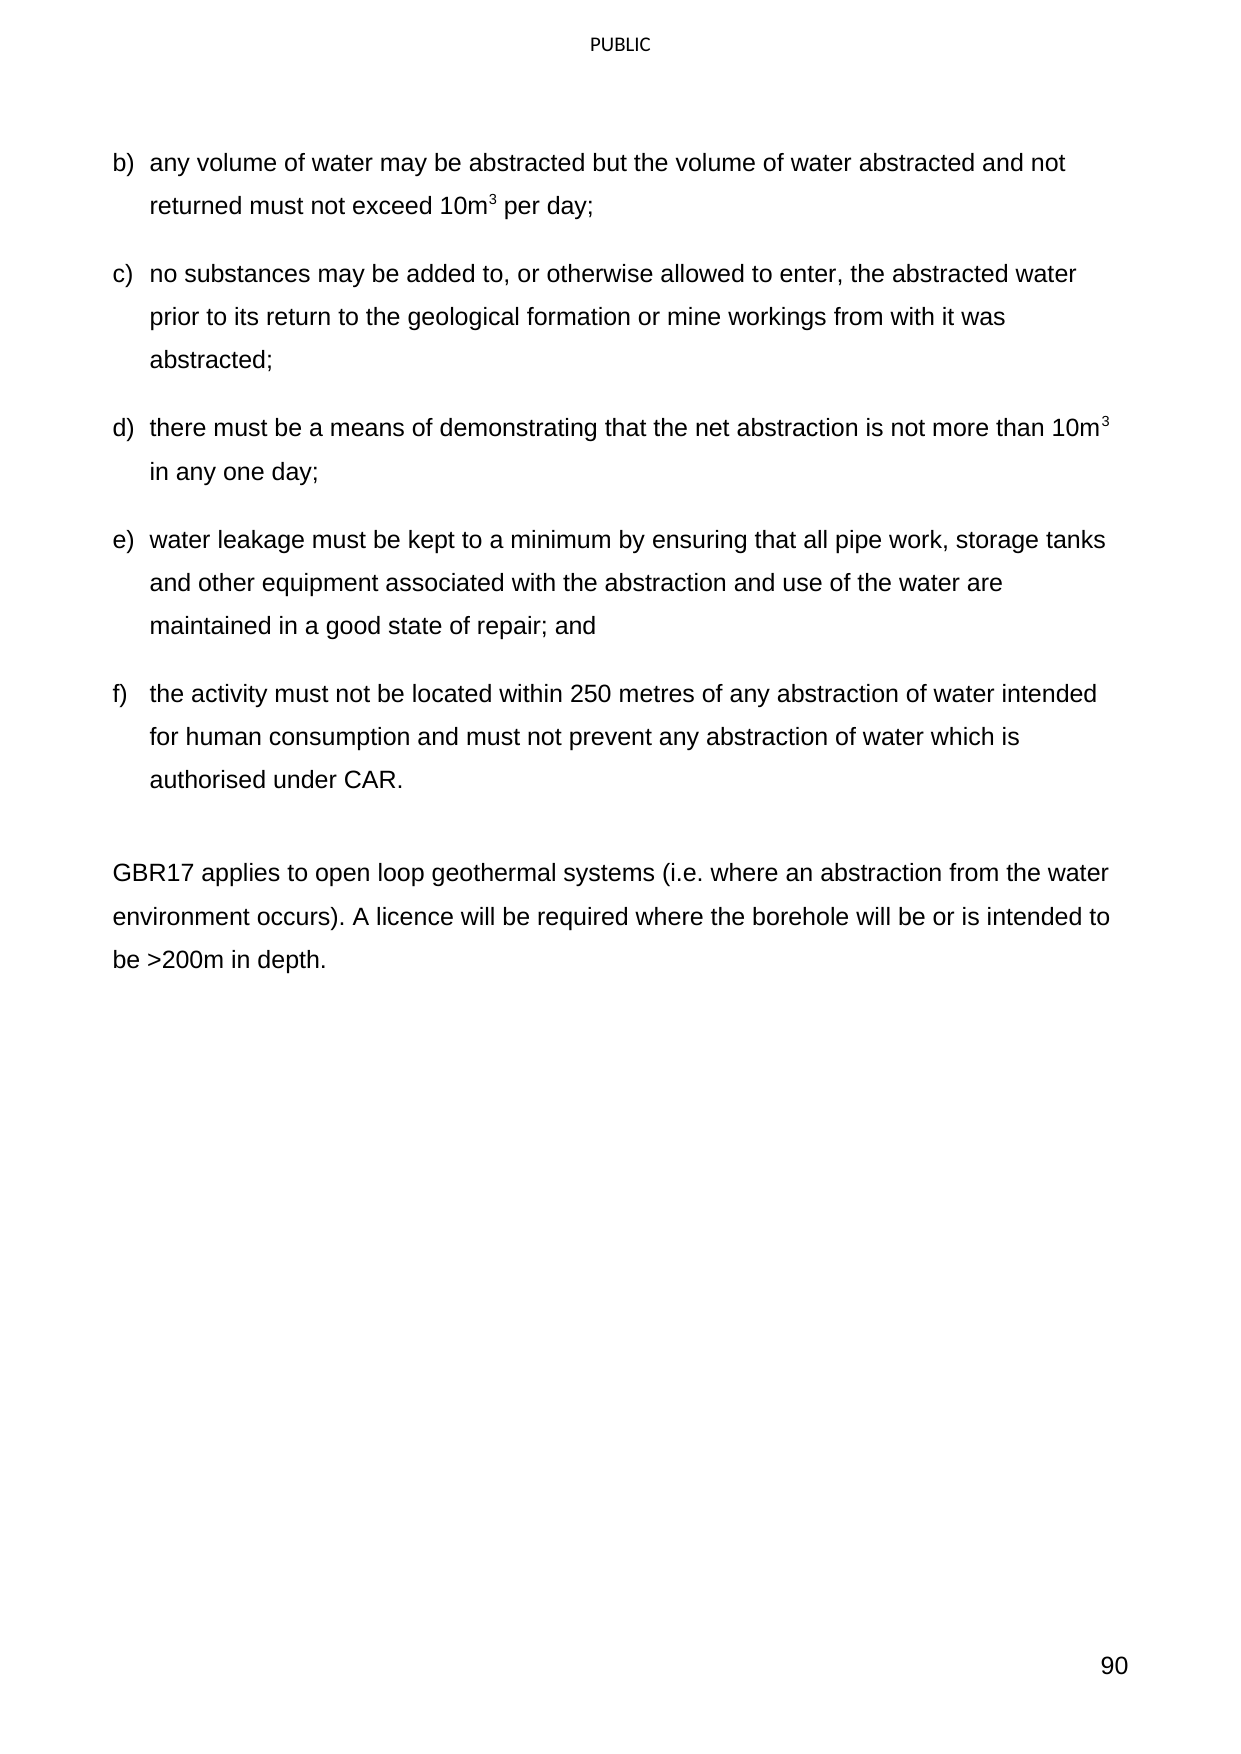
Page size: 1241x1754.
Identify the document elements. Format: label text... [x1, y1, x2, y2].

list the activity must not be located within 250 metres of any abstraction of water intended for human consumption and must not prevent any abstraction of water which is authorised under CAR. [112, 679, 1128, 794]
list there must be a means of demonstrating that the net abstraction is not more than 10m3 in any one day; [112, 413, 1128, 485]
list water leakage must be kept to a minimum by ensuring that all pipe work, storage tanks and other equipment associated with the abstraction and use of the water are maintained in a good state of repair; and [112, 524, 1128, 639]
list any volume of water may be abstracted but the volume of water abstracted and not returned must not exceed 10m3 per day; [112, 148, 1128, 219]
list no substances may be added to, or otherwise allowed to enter, the abstracted water prior to its return to the geological formation or mine workings from with it was abstracted; [112, 259, 1128, 374]
text GBR17 applies to open loop geothermal systems (i.e. where an abstraction from the water environment occurs). A licence will be required where the borehole will be or is intended to be >200m in depth. [112, 858, 1128, 973]
